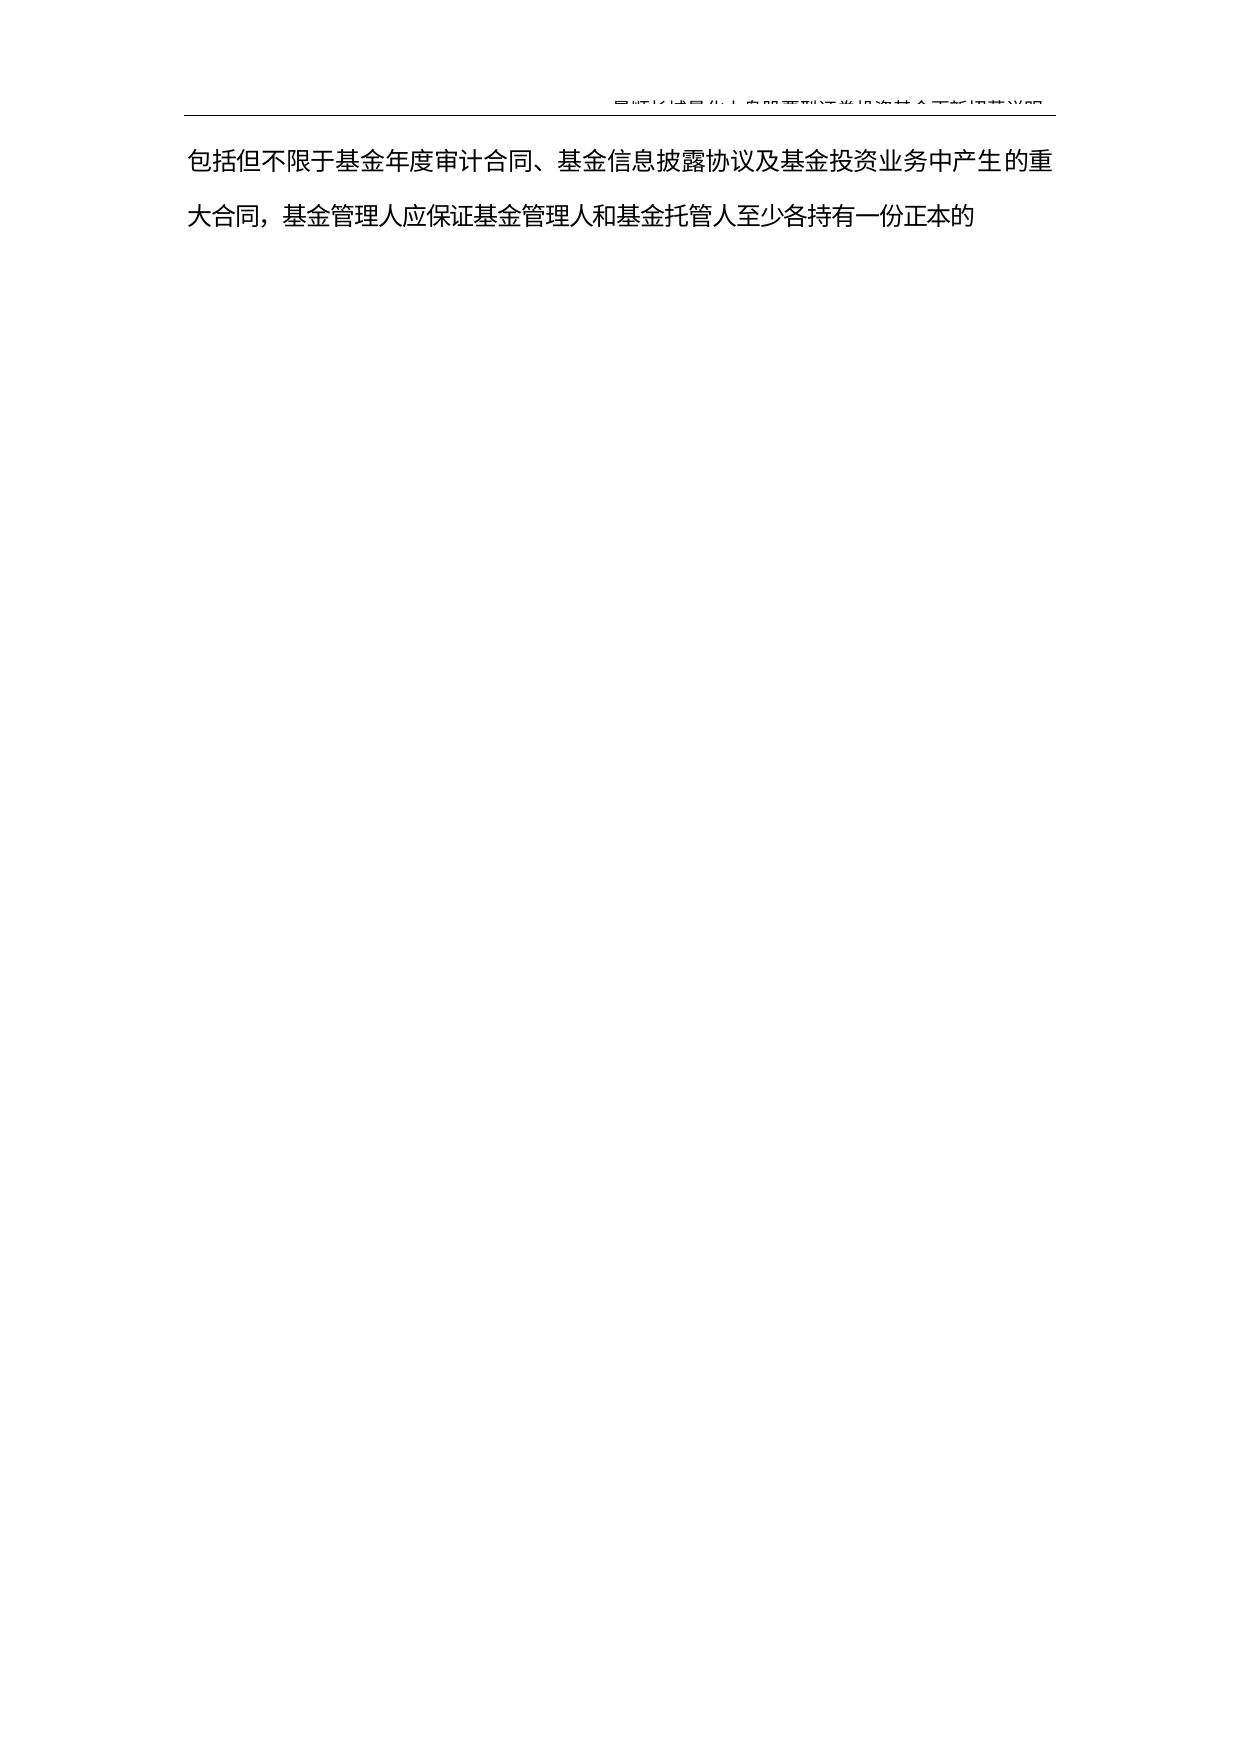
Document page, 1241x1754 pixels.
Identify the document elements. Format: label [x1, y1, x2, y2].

text [187, 142, 1053, 233]
